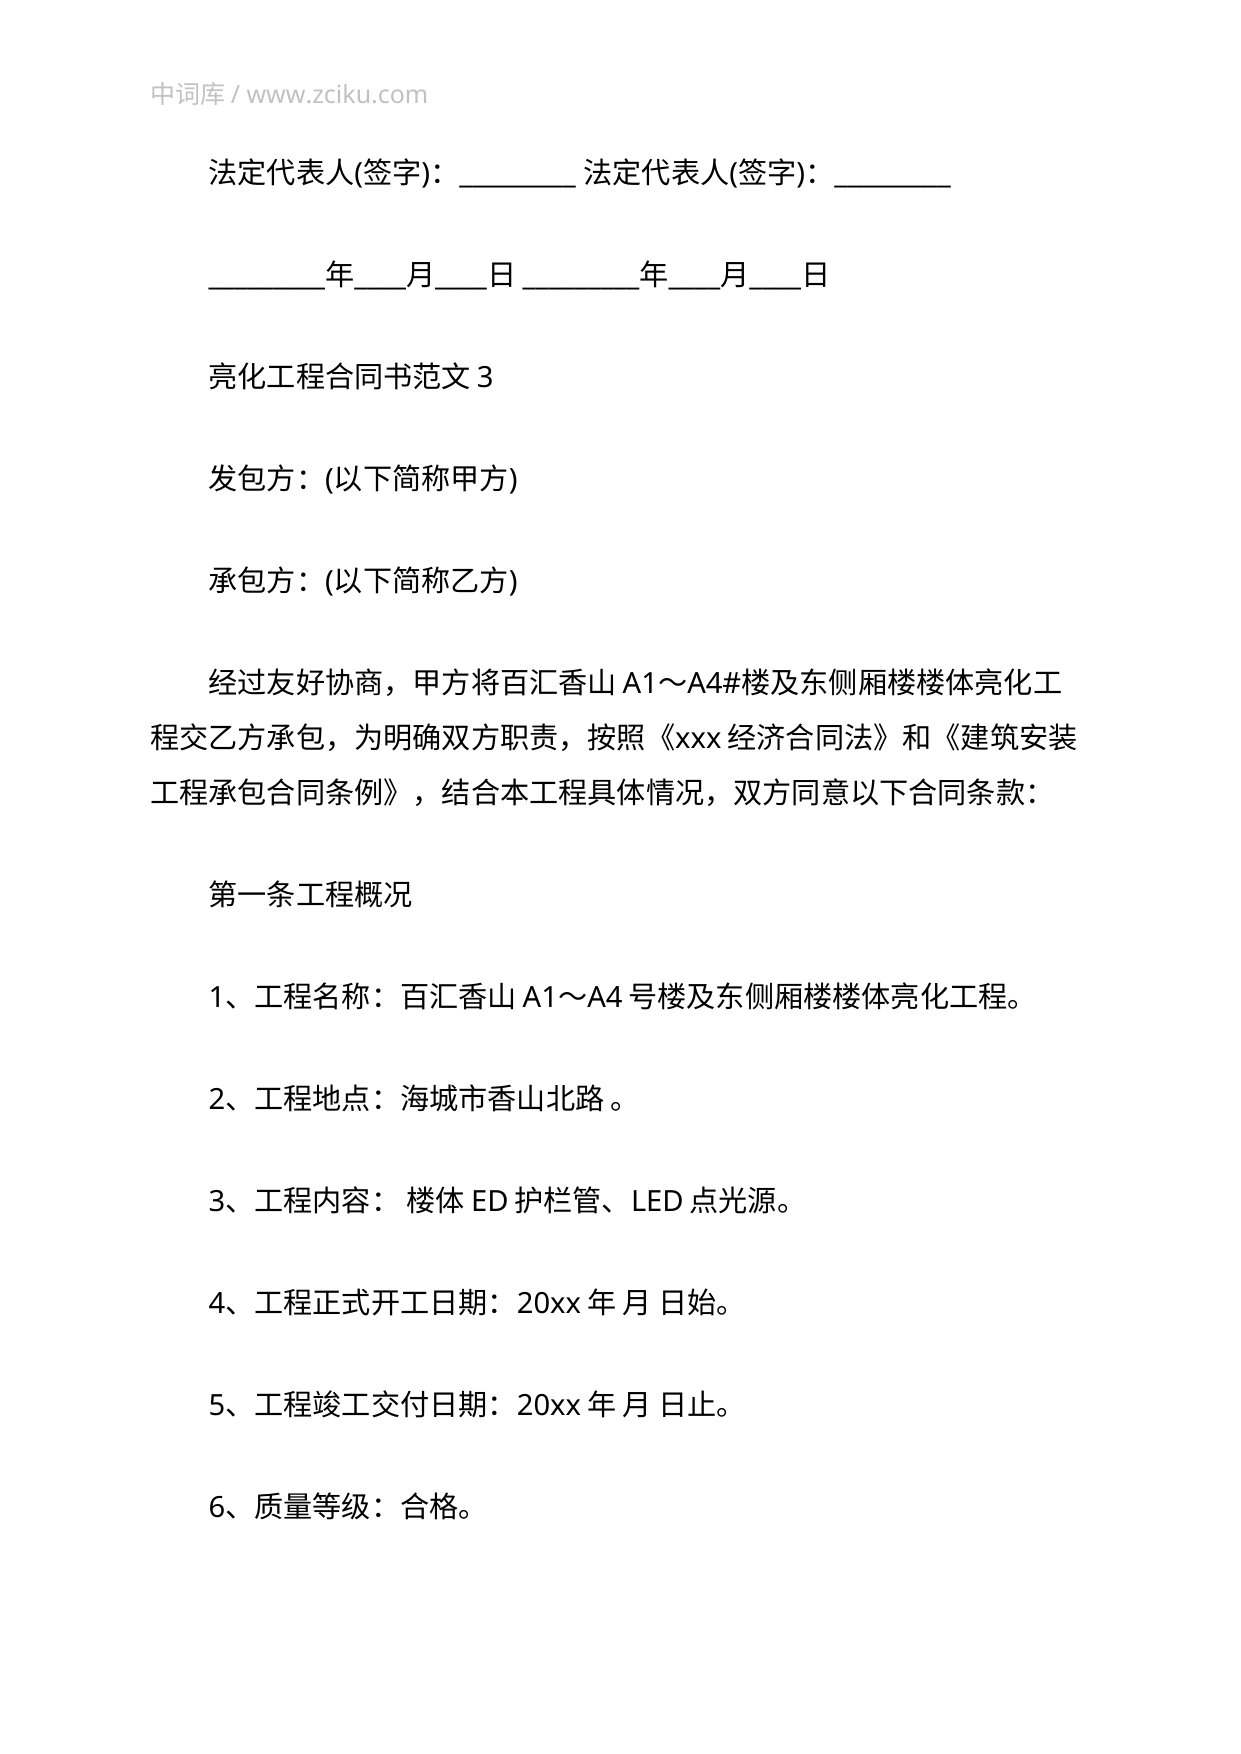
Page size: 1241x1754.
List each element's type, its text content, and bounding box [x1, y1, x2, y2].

text 第一条工程概况 [150, 872, 1090, 914]
text 1、工程名称：百汇香山A1～A4号楼及东侧厢楼楼体亮化工程。 [150, 973, 1090, 1016]
text 承包方：(以下简称乙方) [150, 558, 1090, 600]
text 发包方：(以下简称甲方) [150, 456, 1090, 498]
text 5、工程竣工交付日期：20xx年 月 日止。 [150, 1381, 1090, 1424]
text 6、质量等级：合格。 [150, 1483, 1090, 1526]
text 亮化工程合同书范文3 [150, 354, 1090, 396]
text 法定代表人(签字)：_________ 法定代表人(签字)：_________ [150, 150, 1090, 192]
text 4、工程正式开工日期：20xx年 月 日始。 [150, 1279, 1090, 1322]
text 2、工程地点：海城市香山北路 。 [150, 1075, 1090, 1118]
text 经过友好协商，甲方将百汇香山A1～A4#楼及东侧厢楼楼体亮化工程交乙方承包，为明确双方职责，按照《xxx经济合同法》和《建筑安装工程承包合同条例》，结合本工程具体情况，双方同意以下合同条款： [150, 660, 1090, 812]
text 3、工程内容： 楼体ED护栏管、LED点光源。 [150, 1177, 1090, 1220]
text _________年____月____日 _________年____月____日 [150, 252, 1090, 294]
